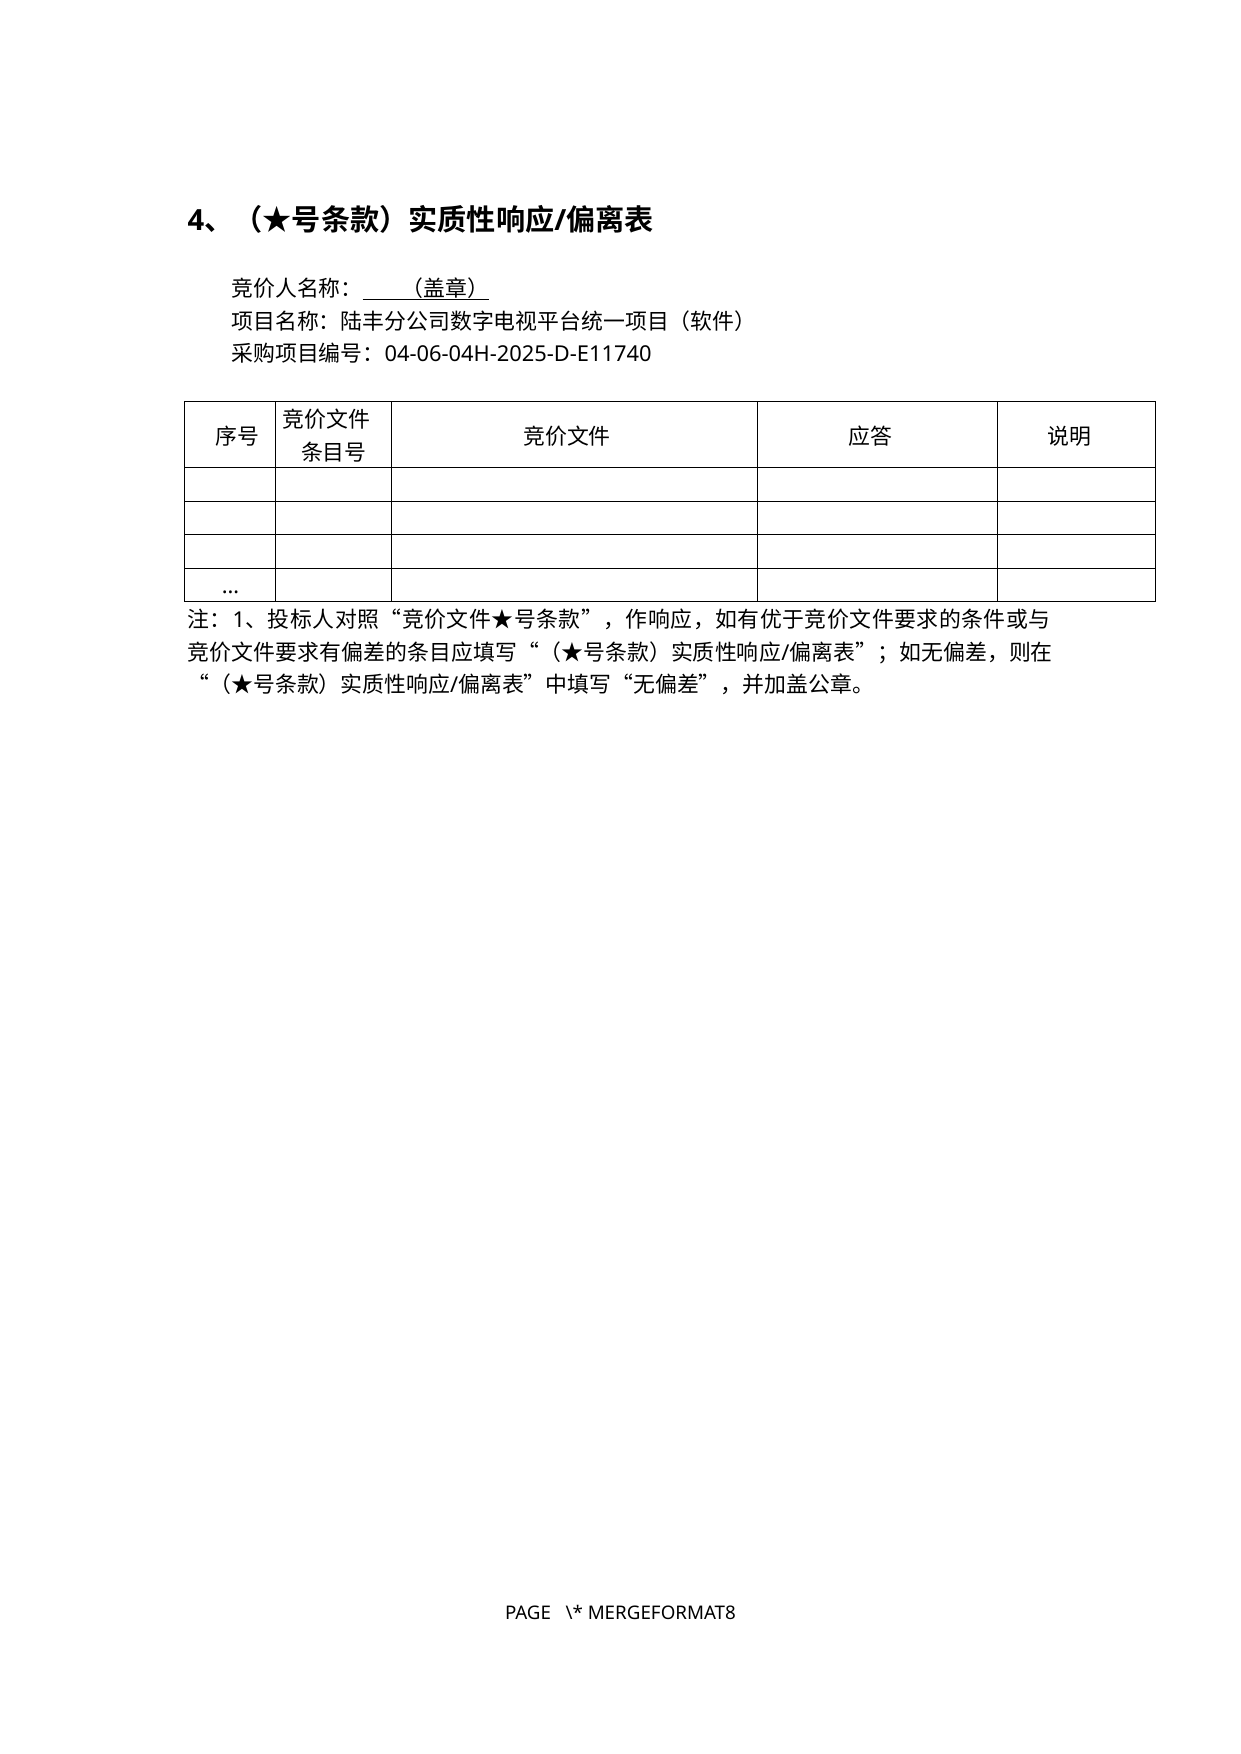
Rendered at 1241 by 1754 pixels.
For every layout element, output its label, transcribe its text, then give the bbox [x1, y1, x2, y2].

table_cell [185, 468, 275, 501]
table_cell [998, 535, 1155, 568]
table_header 竞价文件 [392, 402, 757, 467]
text 采购项目编号：04-06-04H-2025-D-E11740 [187, 336, 1053, 368]
table_cell [276, 569, 391, 601]
table_cell [758, 569, 997, 601]
table_cell [998, 502, 1155, 534]
table_cell [758, 468, 997, 501]
text 4、（★号条款）实质性响应/偏离表 [187, 185, 965, 250]
table_header 说明 [998, 402, 1155, 467]
table_cell [392, 502, 757, 534]
table_cell [392, 569, 757, 601]
table_cell [998, 468, 1155, 501]
table_header 应答 [758, 402, 997, 467]
table_cell [758, 502, 997, 534]
table_header 序号 [185, 402, 275, 467]
table_cell [185, 535, 275, 568]
text 竞价人名称： （盖章） [187, 271, 1053, 303]
table_cell [392, 468, 757, 501]
text 项目名称：陆丰分公司数字电视平台统一项目（软件） [187, 303, 1053, 336]
text 注：1、投标人对照“竞价文件★号条款”，作响应，如有优于竞价文件要求的条件或与竞价文件要求有偏差的条目应填写“（★号条款）实质性响应/偏离表”；如无偏差，则在“（★号条款）实质性响应/偏离表”中填写“无偏差”，并加盖公章。 [187, 602, 1053, 700]
table_cell [758, 535, 997, 568]
table_cell [185, 502, 275, 534]
table_cell … [185, 569, 275, 601]
table_cell [276, 468, 391, 501]
table_cell [276, 502, 391, 534]
table_cell [276, 535, 391, 568]
table_header 竞价文件条目号 [276, 402, 391, 467]
table_cell [998, 569, 1155, 601]
table_cell [392, 535, 757, 568]
